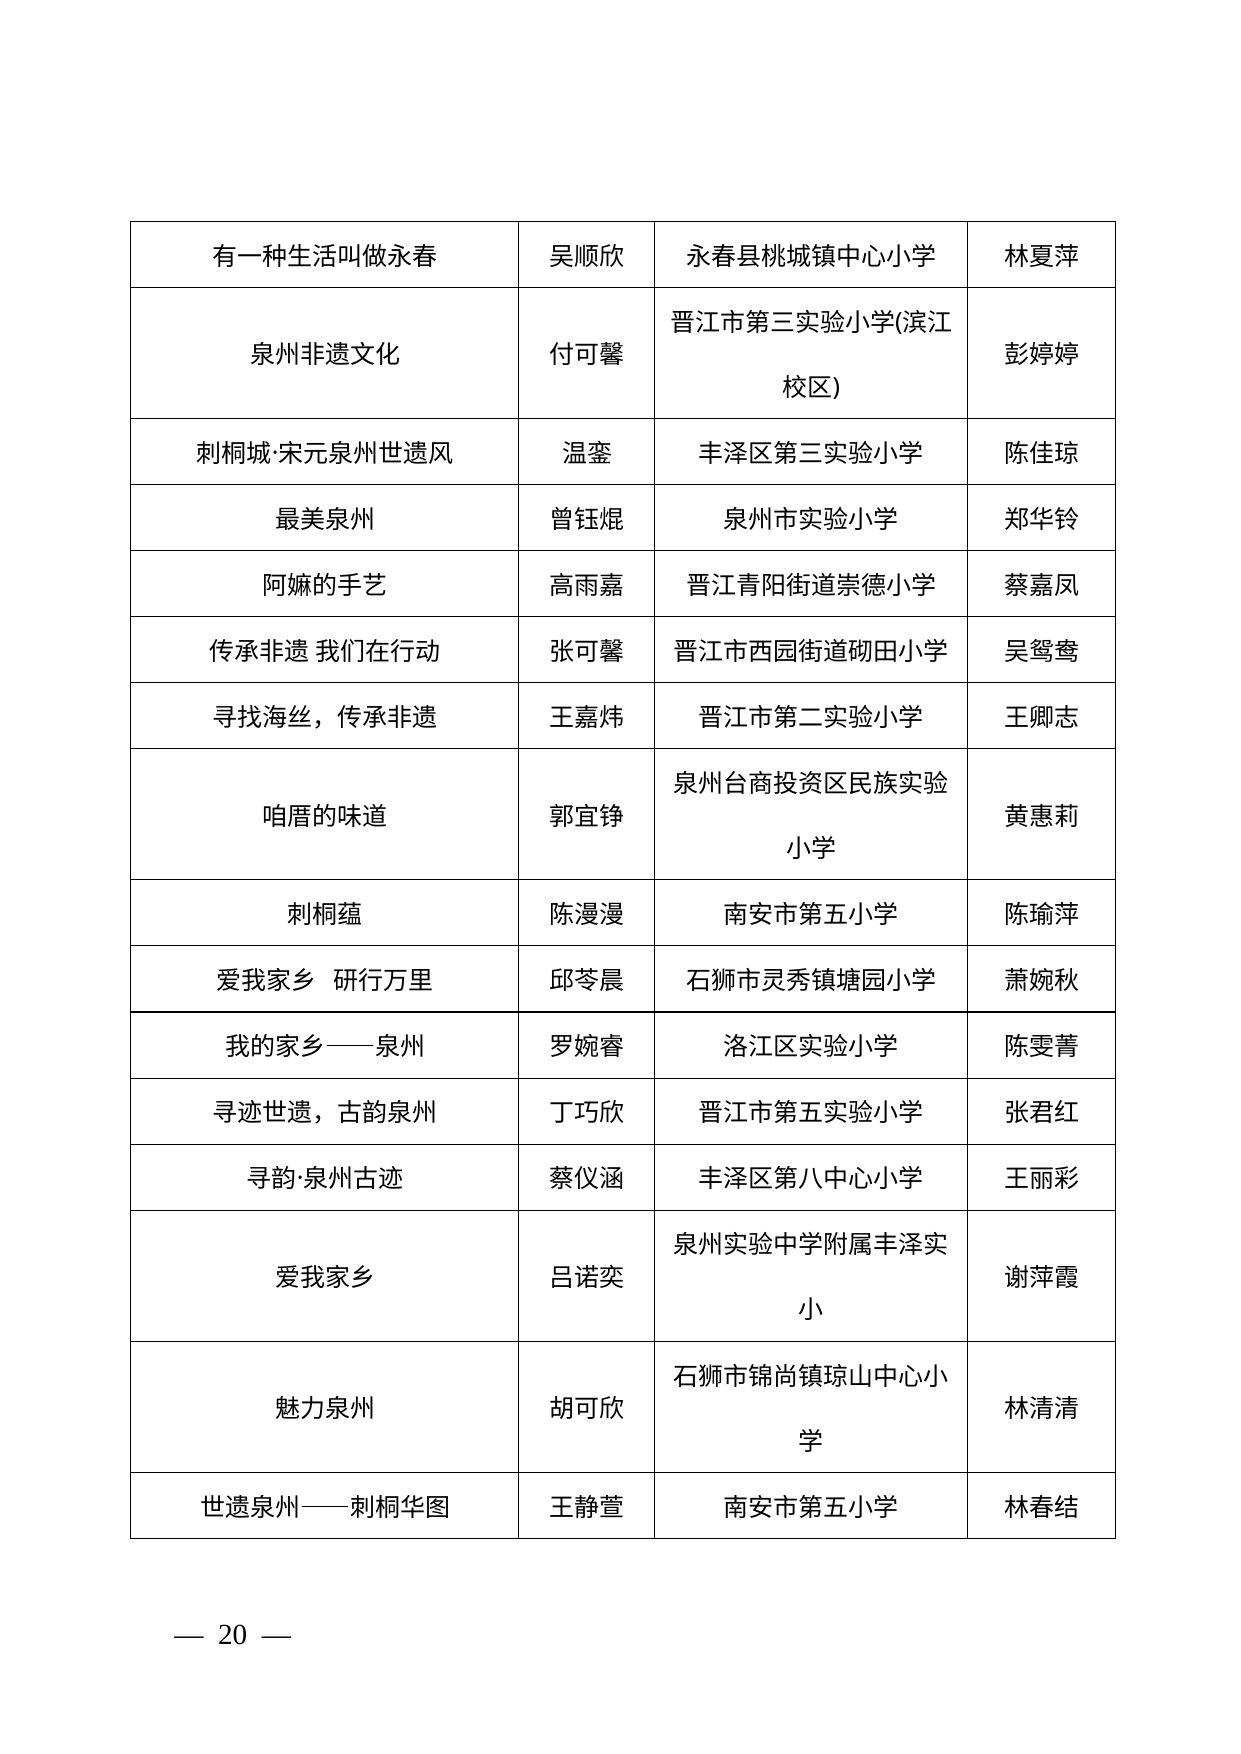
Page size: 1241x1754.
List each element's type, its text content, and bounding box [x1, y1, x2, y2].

table_cell 丰泽区第八中心小学 [655, 1145, 967, 1209]
table_cell 泉州市实验小学 [655, 485, 967, 550]
table_cell 永春县桃城镇中心小学 [655, 222, 967, 287]
table_cell 寻迹世遗，古韵泉州 [131, 1079, 518, 1143]
table_cell 付可馨 [519, 288, 654, 418]
table_cell 罗婉睿 [519, 1013, 654, 1077]
table_cell 吴鸳鸯 [968, 617, 1115, 682]
table_cell 张可馨 [519, 617, 654, 682]
table_cell 郭宜铮 [519, 749, 654, 879]
table_cell 陈漫漫 [519, 880, 654, 945]
table_cell 晋江市第三实验小学(滨江校区) [655, 288, 967, 418]
table_cell 刺桐城·宋元泉州世遗风 [131, 419, 518, 484]
table_cell 魅力泉州 [131, 1342, 518, 1472]
table_cell 黄惠莉 [968, 749, 1115, 879]
table_cell 林清清 [968, 1342, 1115, 1472]
table_cell 南安市第五小学 [655, 1473, 967, 1538]
table_cell 郑华铃 [968, 485, 1115, 550]
table_cell 泉州台商投资区民族实验小学 [655, 749, 967, 879]
table_cell 彭婷婷 [968, 288, 1115, 418]
table_cell 温銮 [519, 419, 654, 484]
table_cell 曾钰焜 [519, 485, 654, 550]
table_cell 刺桐蕴 [131, 880, 518, 945]
table_cell 传承非遗 我们在行动 [131, 617, 518, 682]
table_cell 林夏萍 [968, 222, 1115, 287]
table_cell 阿嫲的手艺 [131, 551, 518, 616]
table_cell 寻找海丝，传承非遗 [131, 683, 518, 748]
table_cell 有一种生活叫做永春 [131, 222, 518, 287]
table_cell 蔡嘉凤 [968, 551, 1115, 616]
table_cell 爱我家乡 [131, 1211, 518, 1341]
table_cell 陈瑜萍 [968, 880, 1115, 945]
table_cell 我的家乡——泉州 [131, 1013, 518, 1077]
table_cell 邱苓晨 [519, 946, 654, 1011]
table_cell 高雨嘉 [519, 551, 654, 616]
table_cell 石狮市灵秀镇塘园小学 [655, 946, 967, 1011]
table_cell 晋江市西园街道砌田小学 [655, 617, 967, 682]
table_cell 丁巧欣 [519, 1079, 654, 1143]
table_cell 石狮市锦尚镇琼山中心小学 [655, 1342, 967, 1472]
table_cell 王卿志 [968, 683, 1115, 748]
table_cell 最美泉州 [131, 485, 518, 550]
table_cell 泉州非遗文化 [131, 288, 518, 418]
table_cell 胡可欣 [519, 1342, 654, 1472]
table_cell 泉州实验中学附属丰泽实小 [655, 1211, 967, 1341]
table_cell 吴顺欣 [519, 222, 654, 287]
table_cell 吕诺奕 [519, 1211, 654, 1341]
table_cell 王丽彩 [968, 1145, 1115, 1209]
table_cell 萧婉秋 [968, 946, 1115, 1011]
table_cell 晋江市第五实验小学 [655, 1079, 967, 1143]
table_cell 爱我家乡 研行万里 [131, 946, 518, 1011]
table_cell 王嘉炜 [519, 683, 654, 748]
table_cell 陈佳琼 [968, 419, 1115, 484]
table_cell 晋江青阳街道崇德小学 [655, 551, 967, 616]
table_cell 张君红 [968, 1079, 1115, 1143]
table_cell 蔡仪涵 [519, 1145, 654, 1209]
table_cell 晋江市第二实验小学 [655, 683, 967, 748]
table_cell 丰泽区第三实验小学 [655, 419, 967, 484]
table_cell 陈雯菁 [968, 1013, 1115, 1077]
table_cell 咱厝的味道 [131, 749, 518, 879]
table_cell 王静萱 [519, 1473, 654, 1538]
table_cell 林春结 [968, 1473, 1115, 1538]
table_cell 谢萍霞 [968, 1211, 1115, 1341]
table_cell 洛江区实验小学 [655, 1013, 967, 1077]
table_cell 寻韵·泉州古迹 [131, 1145, 518, 1209]
table_cell 世遗泉州——刺桐华图 [131, 1473, 518, 1538]
table_cell 南安市第五小学 [655, 880, 967, 945]
